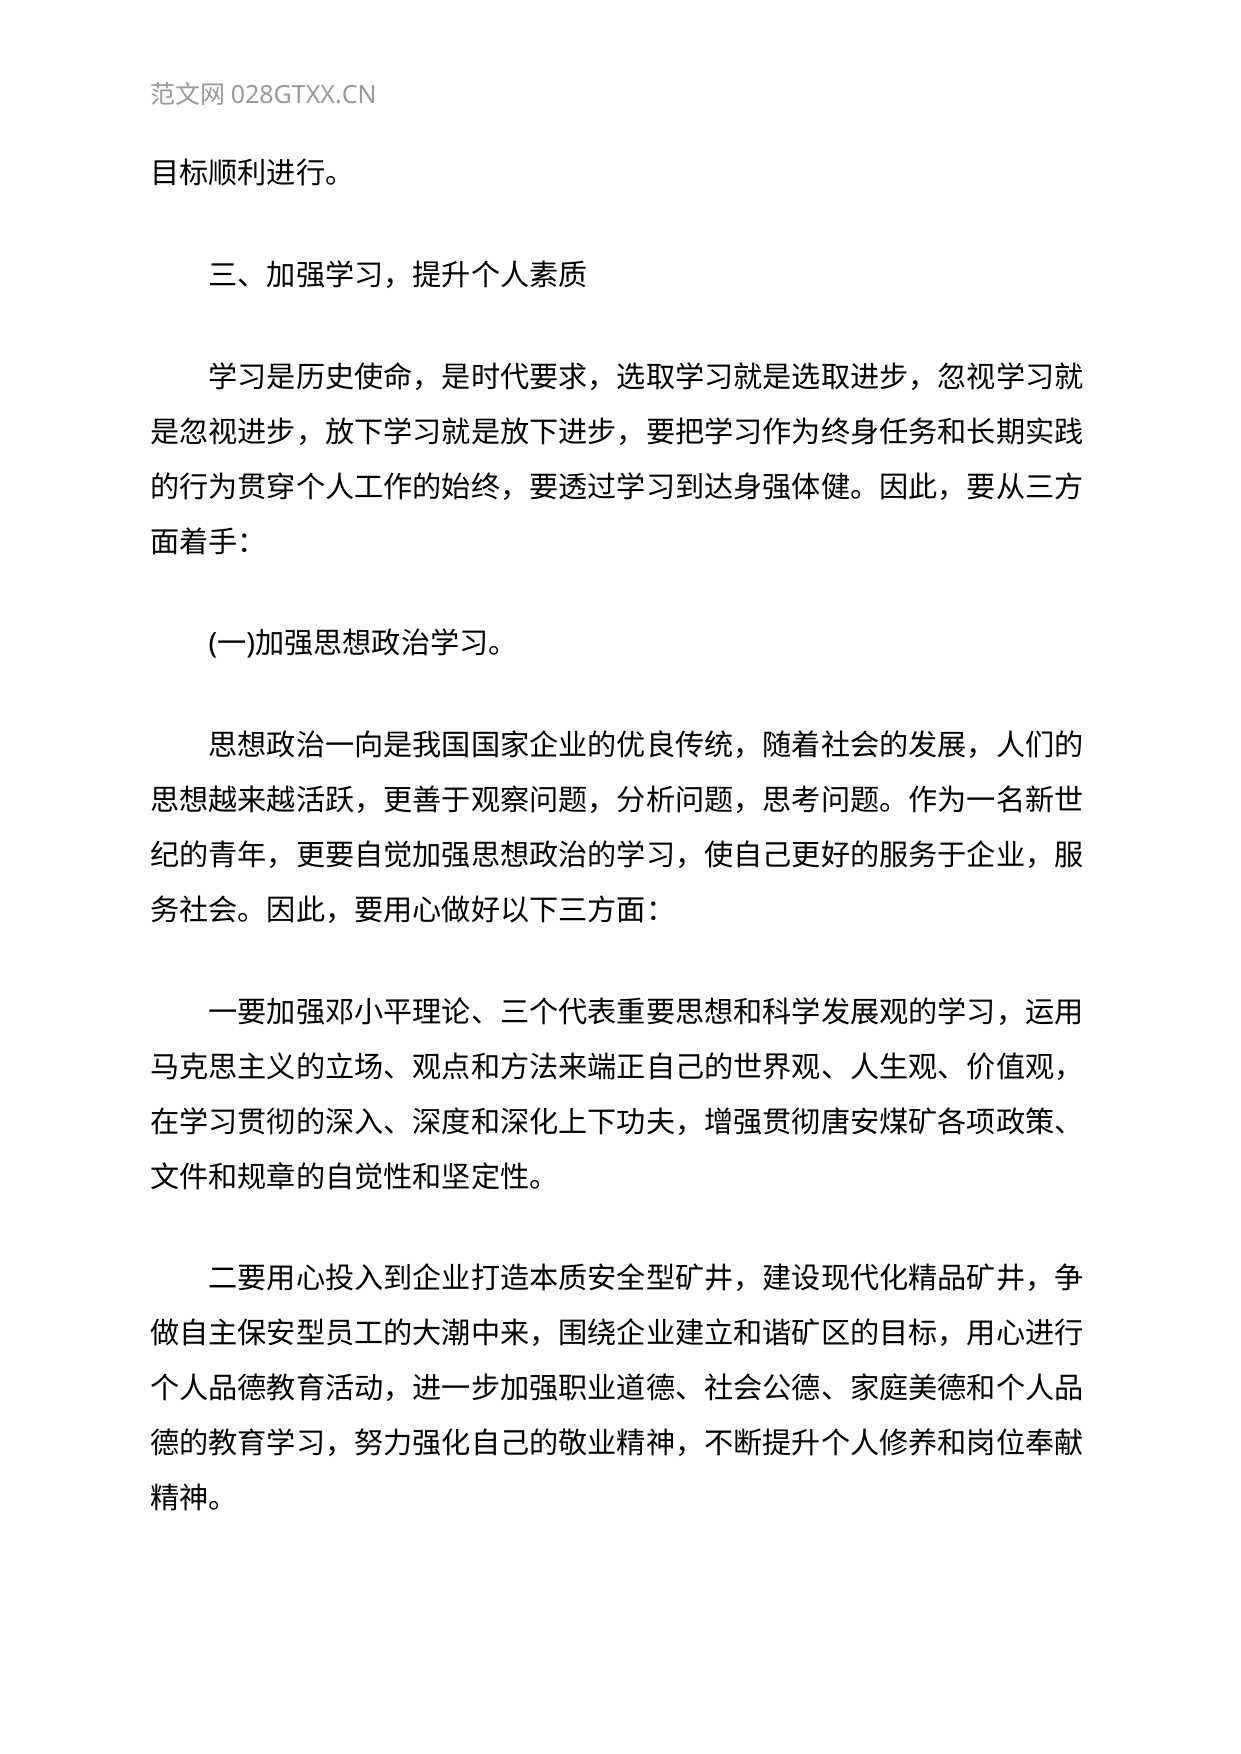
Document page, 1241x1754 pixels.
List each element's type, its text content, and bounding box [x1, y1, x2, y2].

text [150, 150, 1090, 192]
text 学习是历史使命，是时代要求，选取学习就是选取进步，忽视学习就是忽视进步，放下学习就是放下进步，要把学习作为终身任务和长期实践的行为贯穿个人工作的始终，要透过学习到达身强体健。因此，要从三方面着手： [150, 353, 1090, 561]
text 三、加强学习，提升个人素质 [150, 252, 1090, 294]
text 二要用心投入到企业打造本质安全型矿井，建设现代化精品矿井，争做自主保安型员工的大潮中来，围绕企业建立和谐矿区的目标，用心进行个人品德教育活动，进一步加强职业道德、社会公德、家庭美德和个人品德的教育学习，努力强化自己的敬业精神，不断提升个人修养和岗位奉献精神。 [150, 1255, 1090, 1517]
text (一)加强思想政治学习。 [150, 620, 1090, 662]
text 思想政治一向是我国国家企业的优良传统，随着社会的发展，人们的思想越来越活跃，更善于观察问题，分析问题，思考问题。作为一名新世纪的青年，更要自觉加强思想政治的学习，使自己更好的服务于企业，服务社会。因此，要用心做好以下三方面： [150, 722, 1090, 929]
text 一要加强邓小平理论、三个代表重要思想和科学发展观的学习，运用马克思主义的立场、观点和方法来端正自己的世界观、人生观、价值观，在学习贯彻的深入、深度和深化上下功夫，增强贯彻唐安煤矿各项政策、文件和规章的自觉性和坚定性。 [150, 988, 1090, 1195]
